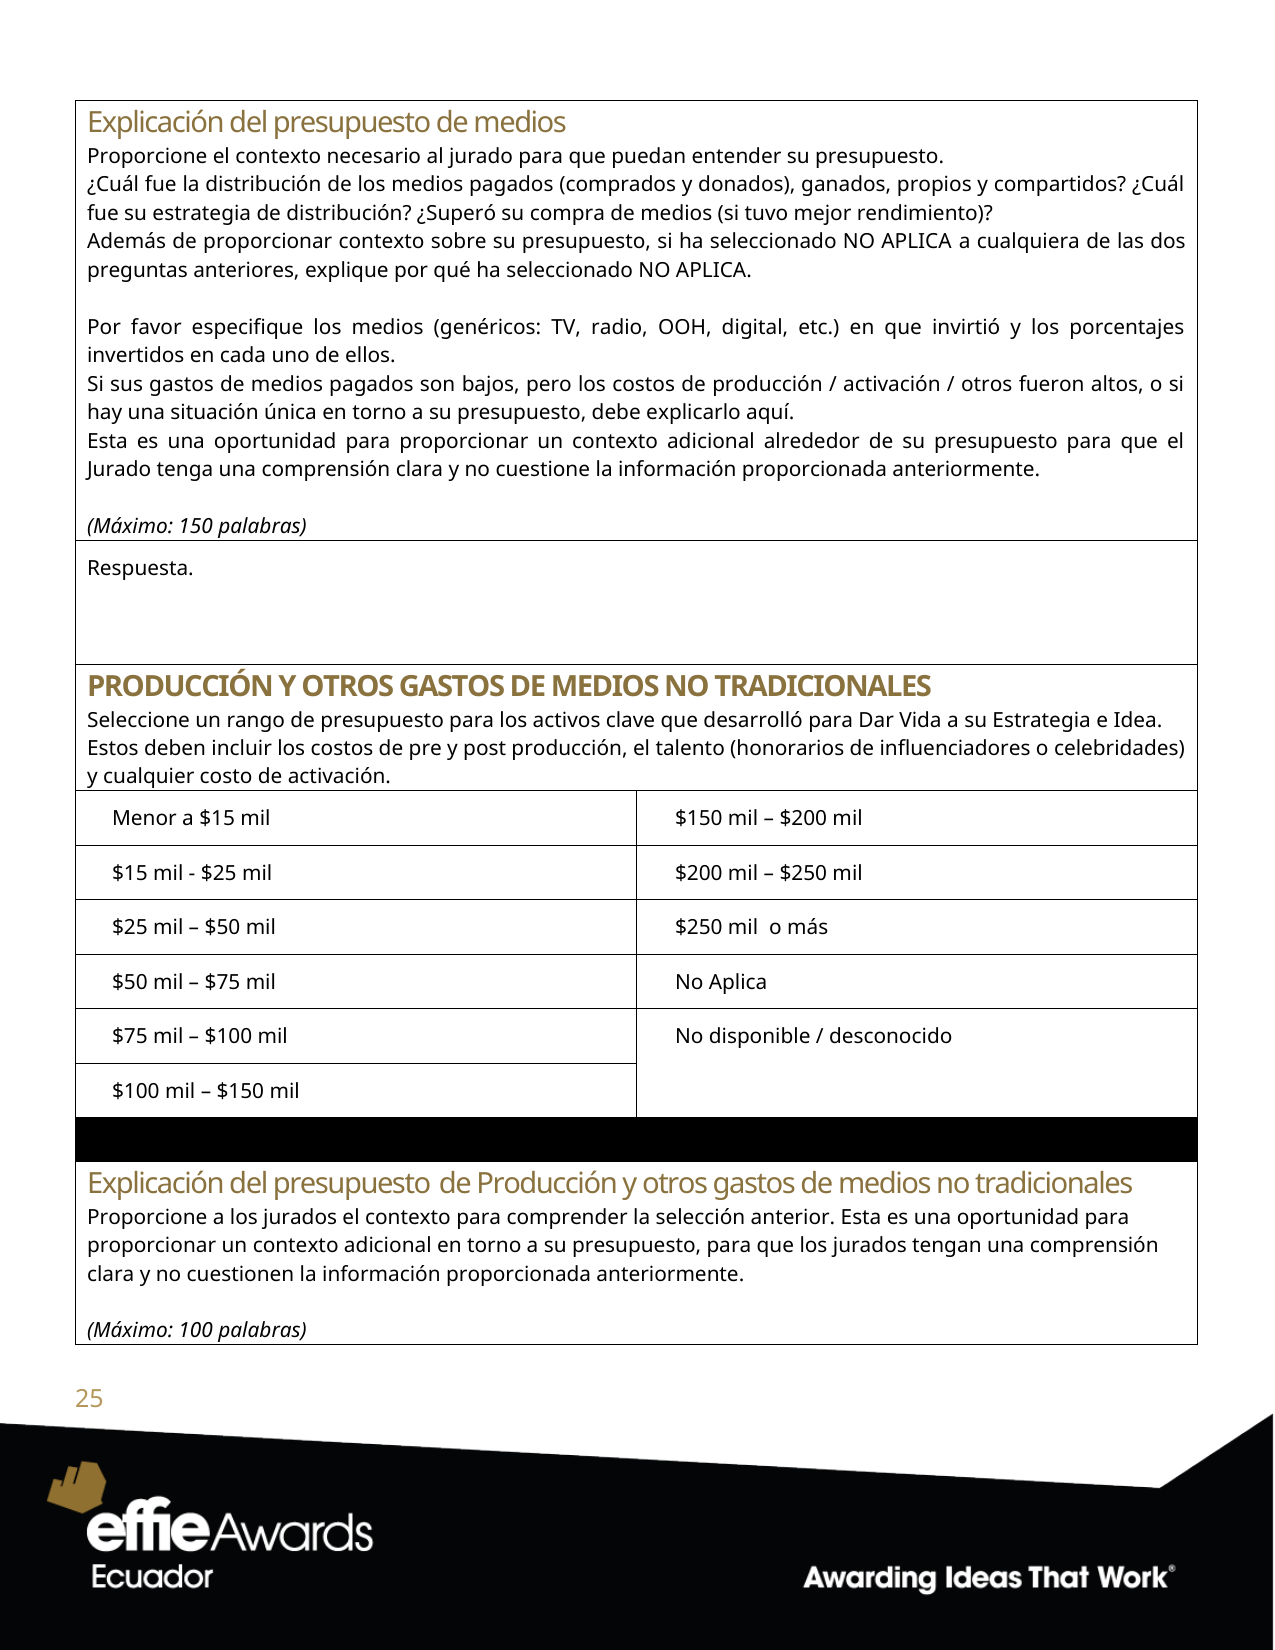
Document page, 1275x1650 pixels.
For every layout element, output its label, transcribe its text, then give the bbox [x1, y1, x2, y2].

picture [0, 1413, 1274, 1650]
table_cell Explicación del presupuesto de Producción y otros gastos de medios no tradicionales Proporcione a los jurados el contexto para comprender la selección anterior. Esta es una oportunidad para proporcionar un contexto adicional en torno a su presupuesto, para que los jurados tengan una comprensión clara y no cuestionen la información proporcionada anteriormente. (Máximo: 100 palabras) [76, 1162, 1197, 1344]
table_cell $150 mil – $200 mil [637, 791, 1197, 844]
table_cell PRODUCCIÓN Y OTROS GASTOS DE MEDIOS NO TRADICIONALES Seleccione un rango de presupuesto para los activos clave que desarrolló para Dar Vida a su Estrategia e Idea. Estos deben incluir los costos de pre y post producción, el talento (honorarios de influenciadores o celebridades) y cualquier costo de activación. [76, 665, 1197, 790]
table_cell Menor a $15 mil [76, 791, 636, 844]
table_cell $50 mil – $75 mil [76, 955, 636, 1008]
table_cell $25 mil – $50 mil [76, 900, 636, 953]
table_cell No disponible / desconocido [637, 1009, 1197, 1117]
table_cell $100 mil – $150 mil [76, 1064, 636, 1117]
table_cell No Aplica [637, 955, 1197, 1008]
table_cell $75 mil – $100 mil [76, 1009, 636, 1062]
table_cell $250 mil o más [637, 900, 1197, 953]
table_cell [76, 1118, 1197, 1161]
table_cell $15 mil - $25 mil [76, 846, 636, 899]
table_cell Respuesta. [76, 541, 1197, 664]
table_cell $200 mil – $250 mil [637, 846, 1197, 899]
table_header Explicación del presupuesto de medios Proporcione el contexto necesario al jurado para que puedan entender su presupuesto. ¿Cuál fue la distribución de los medios pagados (comprados y donados), ganados, propios y compartidos? ¿Cuál fue su estrategia de distribución? ¿Superó su compra de medios (si tuvo mejor rendimiento)?﻿ ﻿Además de proporcionar contexto sobre su presupuesto, si ha seleccionado NO APLICA a cualquiera de las dos preguntas anteriores, explique por qué ha seleccionado NO APLICA. Por favor especifique los medios (genéricos: TV, radio, OOH, digital, etc.) en que invirtió y los porcentajes invertidos en cada uno de ellos. Si sus gastos de medios pagados son bajos, pero los costos de producción / activación / otros fueron altos, o si hay una situación única en torno a su presupuesto, debe explicarlo aquí. Esta es una oportunidad para proporcionar un contexto adicional alrededor de su presupuesto para que el Jurado tenga una comprensión clara y no cuestione la información proporcionada anteriormente. (Máximo: 150 palabras) [76, 101, 1197, 539]
